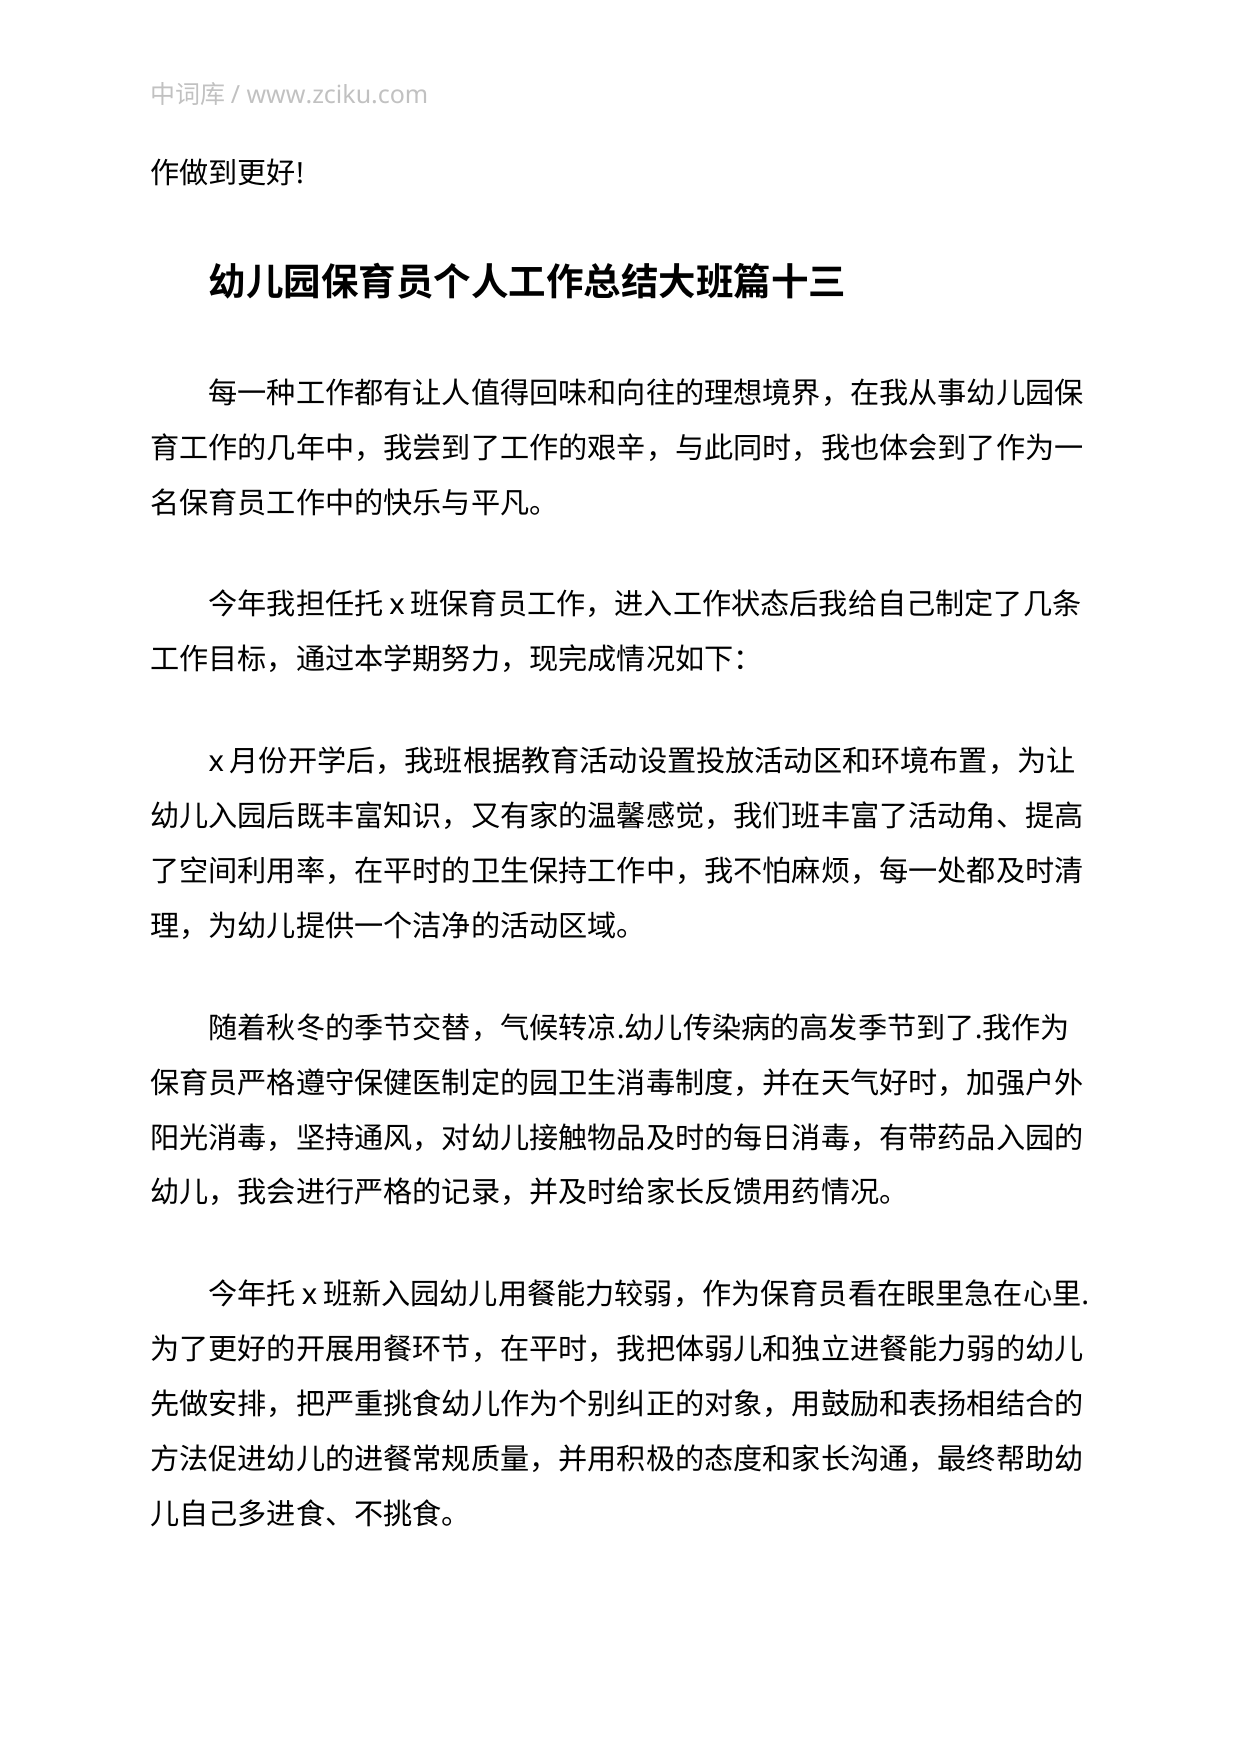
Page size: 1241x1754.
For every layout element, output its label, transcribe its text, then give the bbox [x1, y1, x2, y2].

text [150, 150, 1090, 192]
text x月份开学后，我班根据教育活动设置投放活动区和环境布置，为让幼儿入园后既丰富知识，又有家的温馨感觉，我们班丰富了活动角、提高了空间利用率，在平时的卫生保持工作中，我不怕麻烦，每一处都及时清理，为幼儿提供一个洁净的活动区域。 [150, 738, 1090, 945]
text 幼儿园保育员个人工作总结大班篇十三 [150, 252, 1090, 306]
text 随着秋冬的季节交替，气候转凉.幼儿传染病的高发季节到了.我作为保育员严格遵守保健医制定的园卫生消毒制度，并在天气好时，加强户外阳光消毒，坚持通风，对幼儿接触物品及时的每日消毒，有带药品入园的幼儿，我会进行严格的记录，并及时给家长反馈用药情况。 [150, 1004, 1090, 1211]
text 今年托x班新入园幼儿用餐能力较弱，作为保育员看在眼里急在心里.为了更好的开展用餐环节，在平时，我把体弱儿和独立进餐能力弱的幼儿先做安排，把严重挑食幼儿作为个别纠正的对象，用鼓励和表扬相结合的方法促进幼儿的进餐常规质量，并用积极的态度和家长沟通，最终帮助幼儿自己多进食、不挑食。 [150, 1271, 1090, 1533]
text 每一种工作都有让人值得回味和向往的理想境界，在我从事幼儿园保育工作的几年中，我尝到了工作的艰辛，与此同时，我也体会到了作为一名保育员工作中的快乐与平凡。 [150, 369, 1090, 521]
text 今年我担任托x班保育员工作，进入工作状态后我给自己制定了几条工作目标，通过本学期努力，现完成情况如下： [150, 581, 1090, 678]
